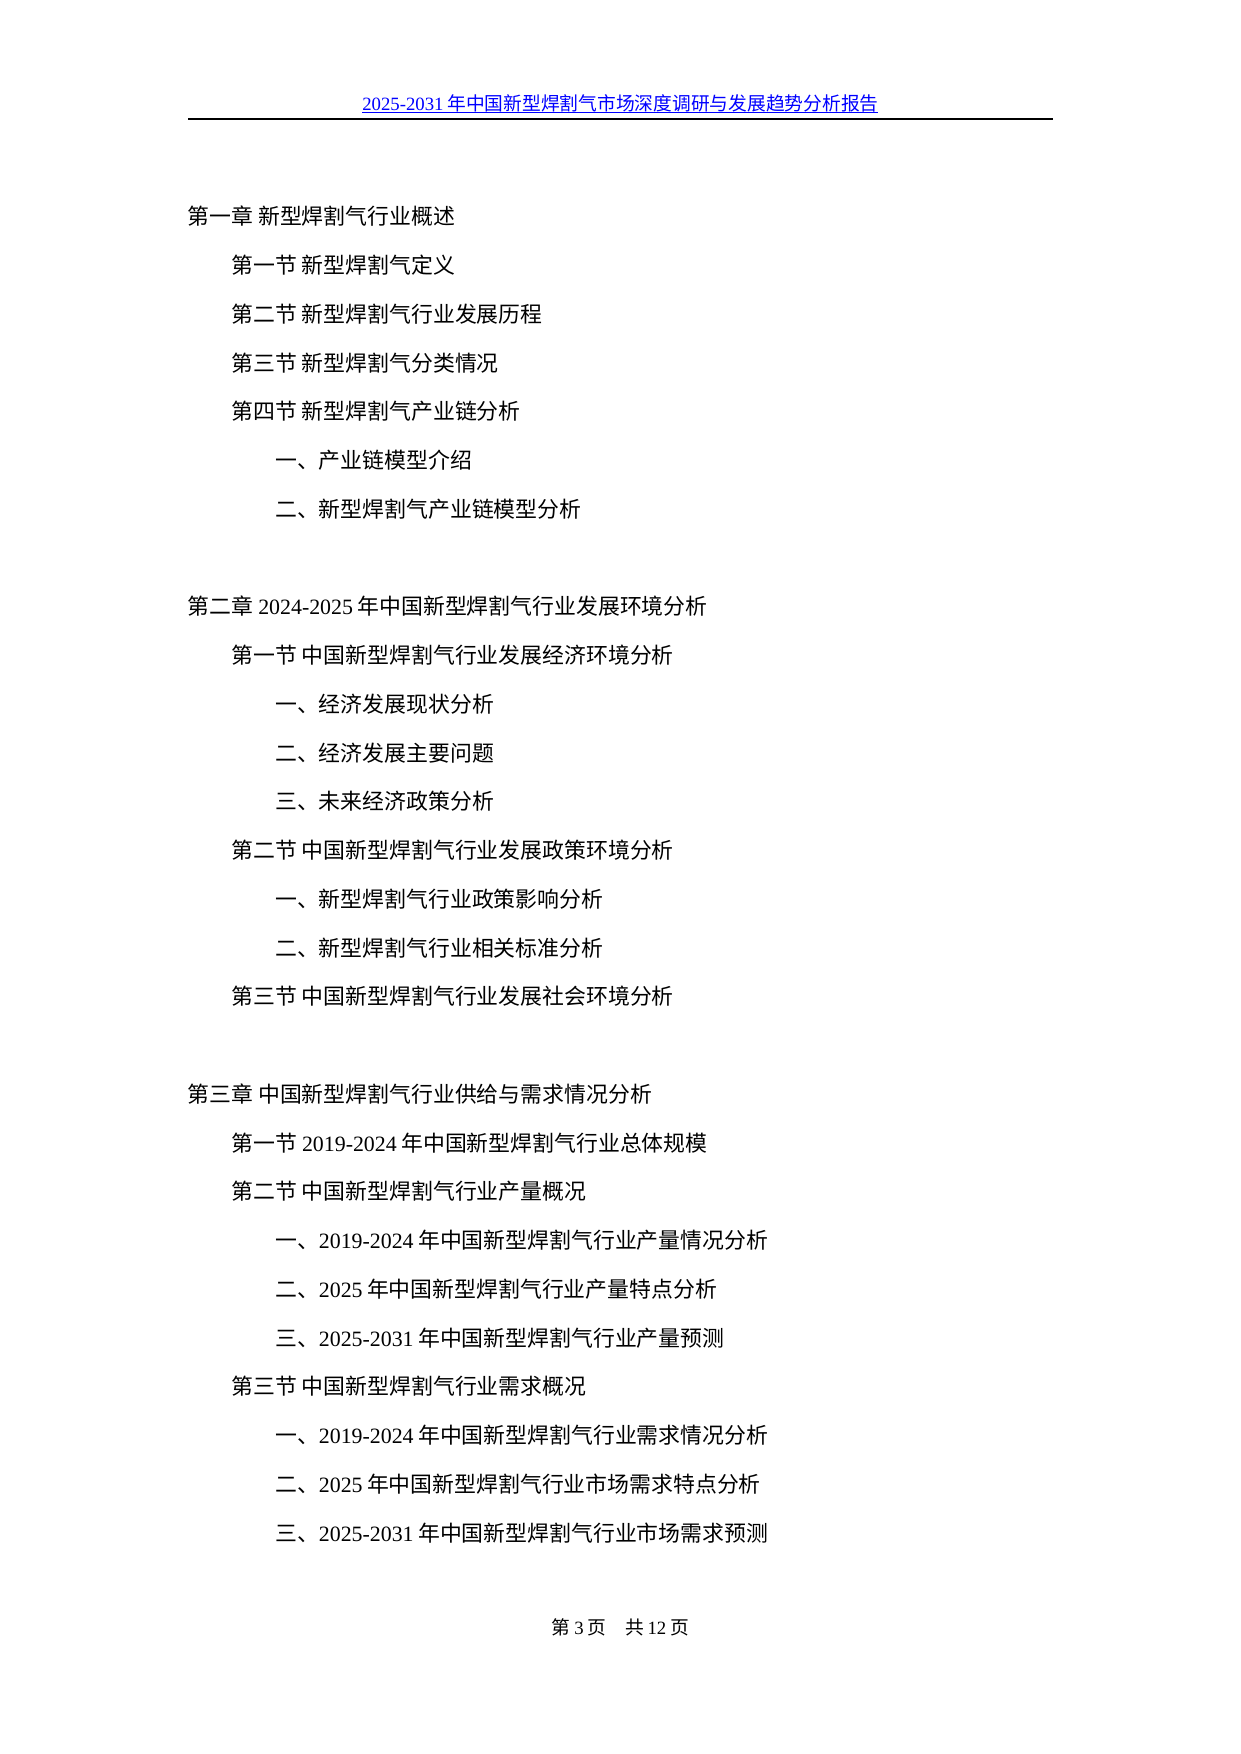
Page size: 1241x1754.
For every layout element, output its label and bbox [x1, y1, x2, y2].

text [187, 150, 1053, 1548]
